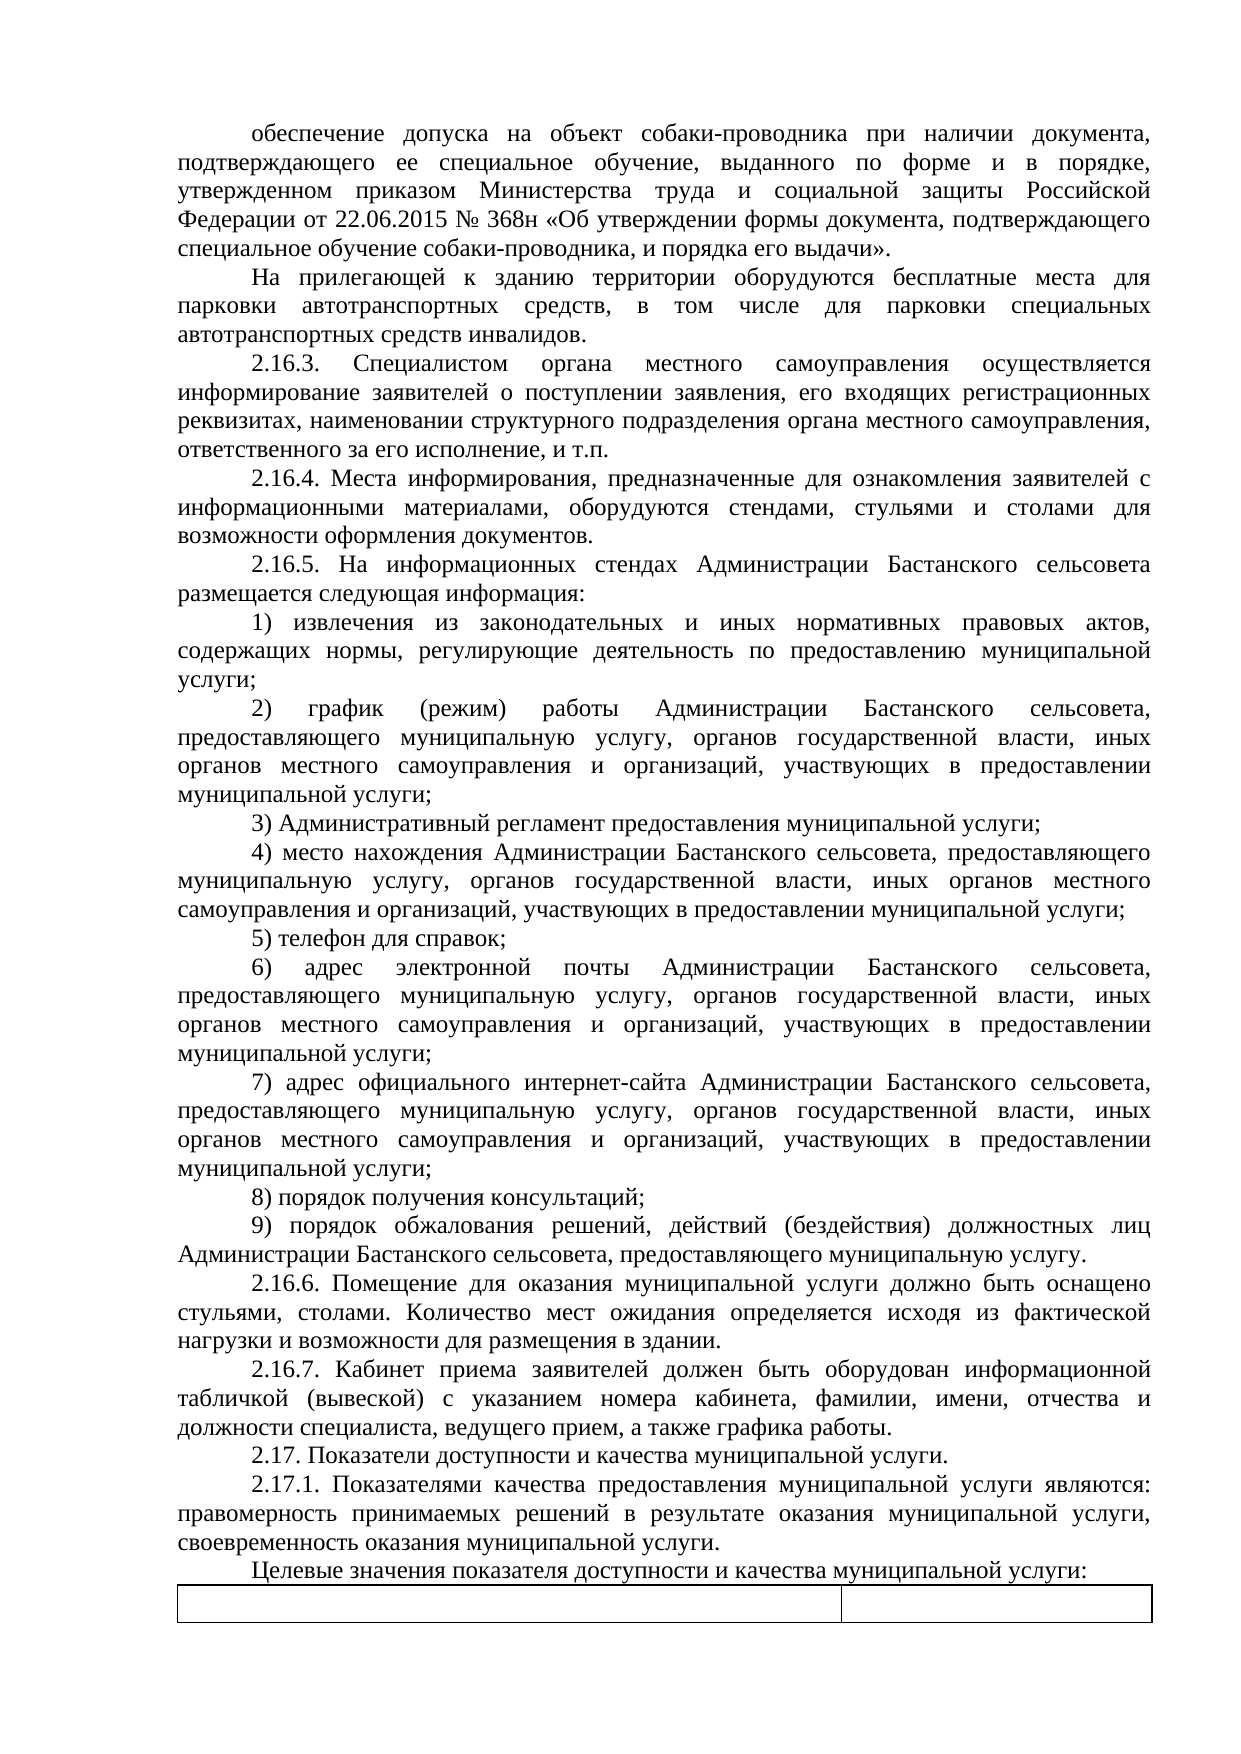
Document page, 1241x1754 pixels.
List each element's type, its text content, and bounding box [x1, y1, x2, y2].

text Целевые значения показателя доступности и качества муниципальной услуги: [177, 1556, 1152, 1584]
text 2.16.5. На информационных стендах Администрации Бастанского сельсовета размещается следующая информация: [177, 549, 1152, 607]
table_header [842, 1586, 1151, 1622]
text На прилегающей к зданию территории оборудуются бесплатные места для парковки автотранспортных средств, в том числе для парковки специальных автотранспортных средств инвалидов. [177, 262, 1152, 348]
text 2.16.3. Специалистом органа местного самоуправления осуществляется информирование заявителей о поступлении заявления, его входящих регистрационных реквизитах, наименовании структурного подразделения органа местного самоуправления, ответственного за его исполнение, и т.п. [177, 348, 1152, 463]
text обеспечение допуска на объект собаки-проводника при наличии документа, подтверждающего ее специальное обучение, выданного по форме и в порядке, утвержденном приказом Министерства труда и социальной защиты Российской Федерации от 22.06.2015 № 368н «Об утверждении формы документа, подтверждающего специальное обучение собаки-проводника, и порядка его выдачи». [177, 118, 1152, 262]
text 3) Административный регламент предоставления муниципальной услуги; [177, 808, 1152, 837]
text 9) порядок обжалования решений, действий (бездействия) должностных лиц Администрации Бастанского сельсовета, предоставляющего муниципальную услугу. [177, 1211, 1152, 1268]
text 2.16.7. Кабинет приема заявителей должен быть оборудован информационной табличкой (вывеской) с указанием номера кабинета, фамилии, имени, отчества и должности специалиста, ведущего прием, а также графика работы. [177, 1354, 1152, 1441]
text 2.17. Показатели доступности и качества муниципальной услуги. [177, 1441, 1152, 1469]
text 1) извлечения из законодательных и иных нормативных правовых актов, содержащих нормы, регулирующие деятельность по предоставлению муниципальной услуги; [177, 607, 1152, 693]
text 2.17.1. Показателями качества предоставления муниципальной услуги являются: правомерность принимаемых решений в результате оказания муниципальной услуги, своевременность оказания муниципальной услуги. [177, 1469, 1152, 1556]
text 7) адрес официального интернет-сайта Администрации Бастанского сельсовета, предоставляющего муниципальную услугу, органов государственной власти, иных органов местного самоуправления и организаций, участвующих в предоставлении муниципальной услуги; [177, 1067, 1152, 1182]
text 6) адрес электронной почты Администрации Бастанского сельсовета, предоставляющего муниципальную услугу, органов государственной власти, иных органов местного самоуправления и организаций, участвующих в предоставлении муниципальной услуги; [177, 952, 1152, 1067]
text 2.16.6. Помещение для оказания муниципальной услуги должно быть оснащено стульями, столами. Количество мест ожидания определяется исходя из фактической нагрузки и возможности для размещения в здании. [177, 1268, 1152, 1354]
text 2) график (режим) работы Администрации Бастанского сельсовета, предоставляющего муниципальную услугу, органов государственной власти, иных органов местного самоуправления и организаций, участвующих в предоставлении муниципальной услуги; [177, 693, 1152, 808]
text 5) телефон для справок; [177, 923, 1152, 952]
text 2.16.4. Места информирования, предназначенные для ознакомления заявителей с информационными материалами, оборудуются стендами, стульями и столами для возможности оформления документов. [177, 463, 1152, 549]
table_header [178, 1586, 841, 1622]
text 4) место нахождения Администрации Бастанского сельсовета, предоставляющего муниципальную услугу, органов государственной власти, иных органов местного самоуправления и организаций, участвующих в предоставлении муниципальной услуги; [177, 837, 1152, 923]
text 8) порядок получения консультаций; [177, 1182, 1152, 1211]
